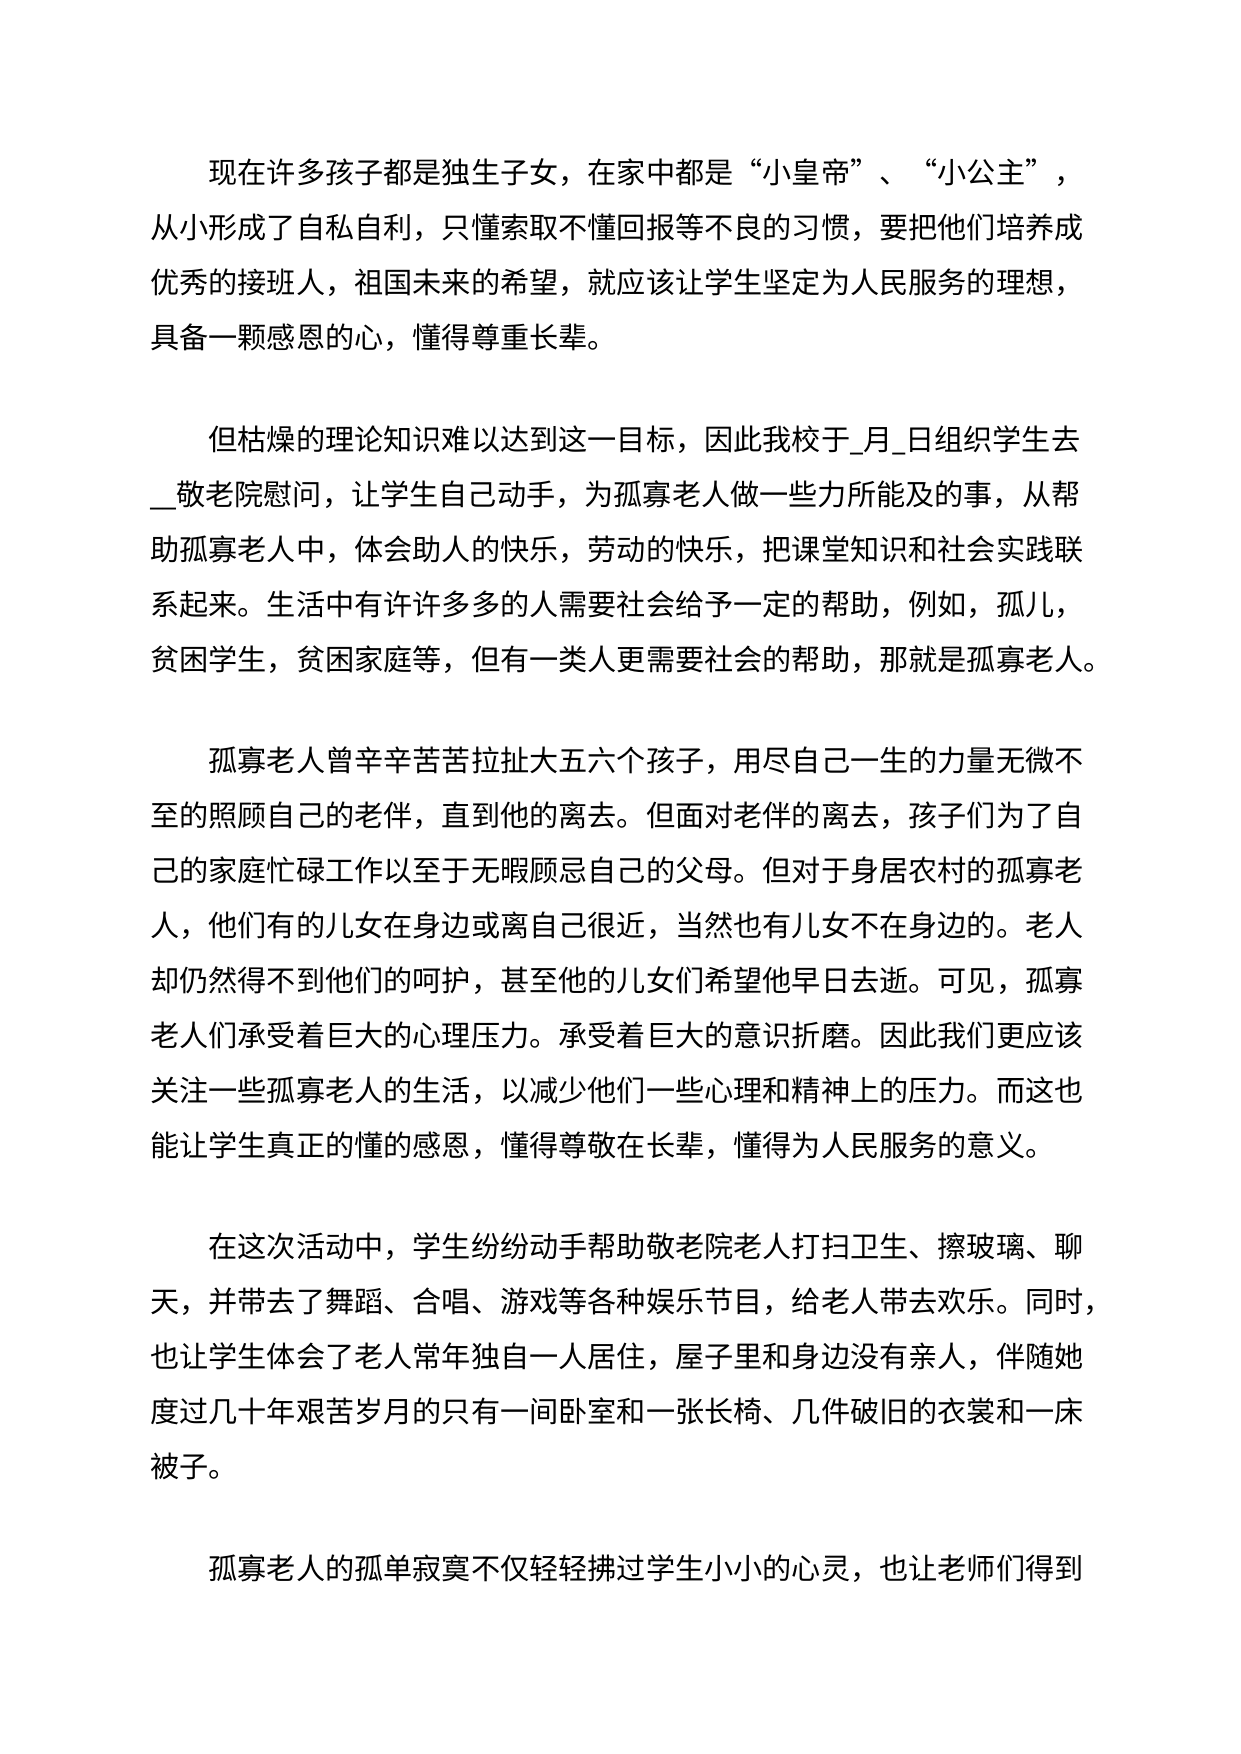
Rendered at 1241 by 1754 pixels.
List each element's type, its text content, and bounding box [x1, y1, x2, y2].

text 在这次活动中，学生纷纷动手帮助敬老院老人打扫卫生、擦玻璃、聊天，并带去了舞蹈、合唱、游戏等各种娱乐节目，给老人带去欢乐。同时，也让学生体会了老人常年独自一人居住，屋子里和身边没有亲人，伴随她度过几十年艰苦岁月的只有一间卧室和一张长椅、几件破旧的衣裳和一床被子。 [150, 1224, 1090, 1486]
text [150, 1545, 1090, 1588]
text 孤寡老人曾辛辛苦苦拉扯大五六个孩子，用尽自己一生的力量无微不至的照顾自己的老伴，直到他的离去。但面对老伴的离去，孩子们为了自己的家庭忙碌工作以至于无暇顾忌自己的父母。但对于身居农村的孤寡老人，他们有的儿女在身边或离自己很近，当然也有儿女不在身边的。老人却仍然得不到他们的呵护，甚至他的儿女们希望他早日去逝。可见，孤寡老人们承受着巨大的心理压力。承受着巨大的意识折磨。因此我们更应该关注一些孤寡老人的生活，以减少他们一些心理和精神上的压力。而这也能让学生真正的懂的感恩，懂得尊敬在长辈，懂得为人民服务的意义。 [150, 738, 1090, 1164]
text 现在许多孩子都是独生子女，在家中都是“小皇帝”、“小公主”，从小形成了自私自利，只懂索取不懂回报等不良的习惯，要把他们培养成优秀的接班人，祖国未来的希望，就应该让学生坚定为人民服务的理想，具备一颗感恩的心，懂得尊重长辈。 [150, 150, 1090, 357]
text 但枯燥的理论知识难以达到这一目标，因此我校于_月_日组织学生去__敬老院慰问，让学生自己动手，为孤寡老人做一些力所能及的事，从帮助孤寡老人中，体会助人的快乐，劳动的快乐，把课堂知识和社会实践联系起来。生活中有许许多多的人需要社会给予一定的帮助，例如，孤儿，贫困学生，贫困家庭等，但有一类人更需要社会的帮助，那就是孤寡老人。 [150, 416, 1090, 678]
